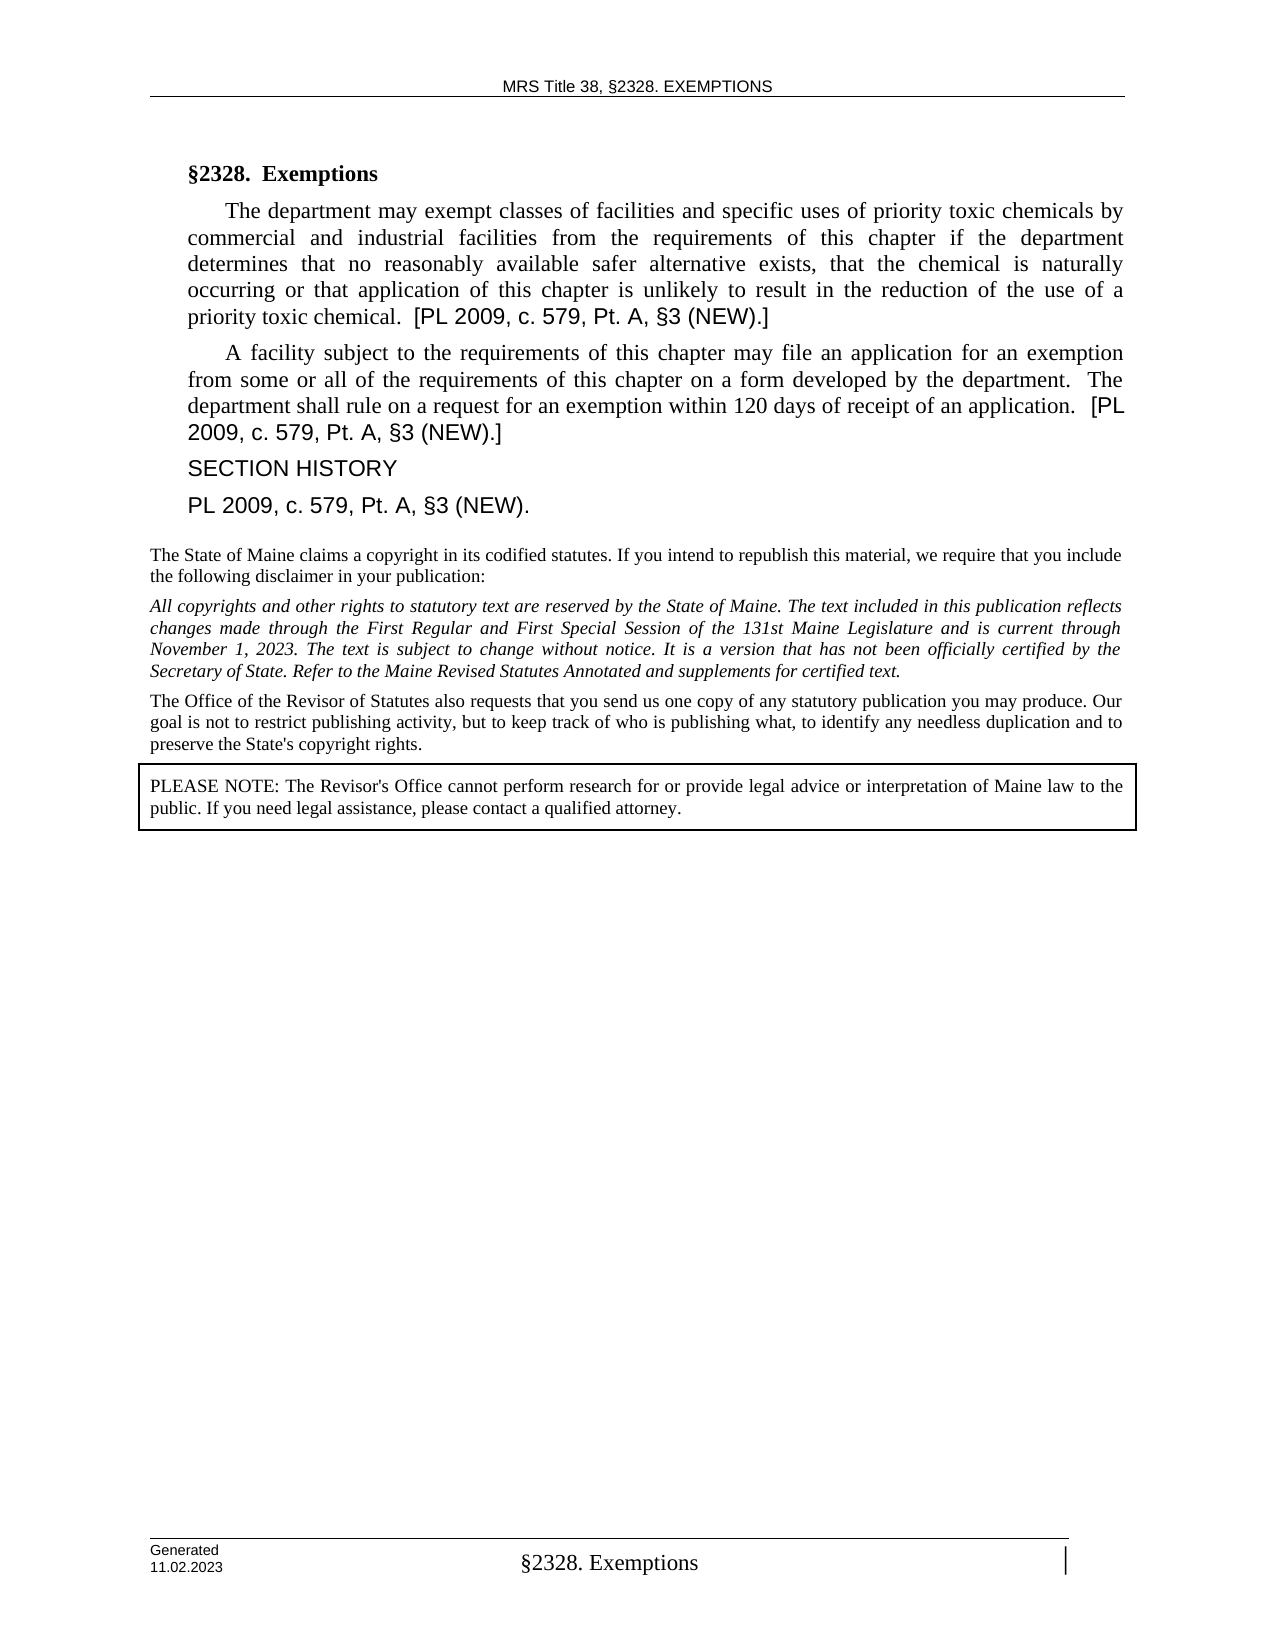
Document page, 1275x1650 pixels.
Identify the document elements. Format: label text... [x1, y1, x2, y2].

text The Office of the Revisor of Statutes also requests that you send us one copy of any statutory publication you may produce. Our goal is not to restrict publishing activity, but to keep track of who is publishing what, to identify any needless duplication and to preserve the State's copyright rights. [150, 689, 1125, 754]
text A facility subject to the requirements of this chapter may file an application for an exemption from some or all of the requirements of this chapter on a form developed by the department. The department shall rule on a request for an exemption within 120 days of receipt of an application. [PL 2009, c. 579, Pt. A, §3 (NEW).] [187, 339, 1125, 445]
text PLEASE NOTE: The Revisor's Office cannot perform research for or provide legal advice or interpretation of Maine law to the public. If you need legal assistance, please contact a qualified attorney. [140, 765, 1135, 829]
text All copyrights and other rights to statutory text are reserved by the State of Maine. The text included in this publication reflects changes made through the First Regular and First Special Session of the 131st Maine Legislature and is current through November 1, 2023 . The text is subject to change without notice. It is a version that has not been officially certified by the Secretary of State. Refer to the Maine Revised Statutes Annotated and supplements for certified text. [150, 595, 1125, 681]
text The State of Maine claims a copyright in its codified statutes. If you intend to republish this material, we require that you include the following disclaimer in your publication: [150, 543, 1125, 587]
text PL 2009, c. 579, Pt. A, §3 (NEW). [187, 492, 1125, 518]
text §2328. Exemptions [187, 160, 1125, 187]
text SECTION HISTORY [187, 455, 1125, 482]
text The department may exempt classes of facilities and specific uses of priority toxic chemicals by commercial and industrial facilities from the requirements of this chapter if the department determines that no reasonably available safer alternative exists, that the chemical is naturally occurring or that application of this chapter is unlikely to result in the reduction of the use of a priority toxic chemical. [PL 2009, c. 579, Pt. A, §3 (NEW).] [187, 197, 1125, 329]
